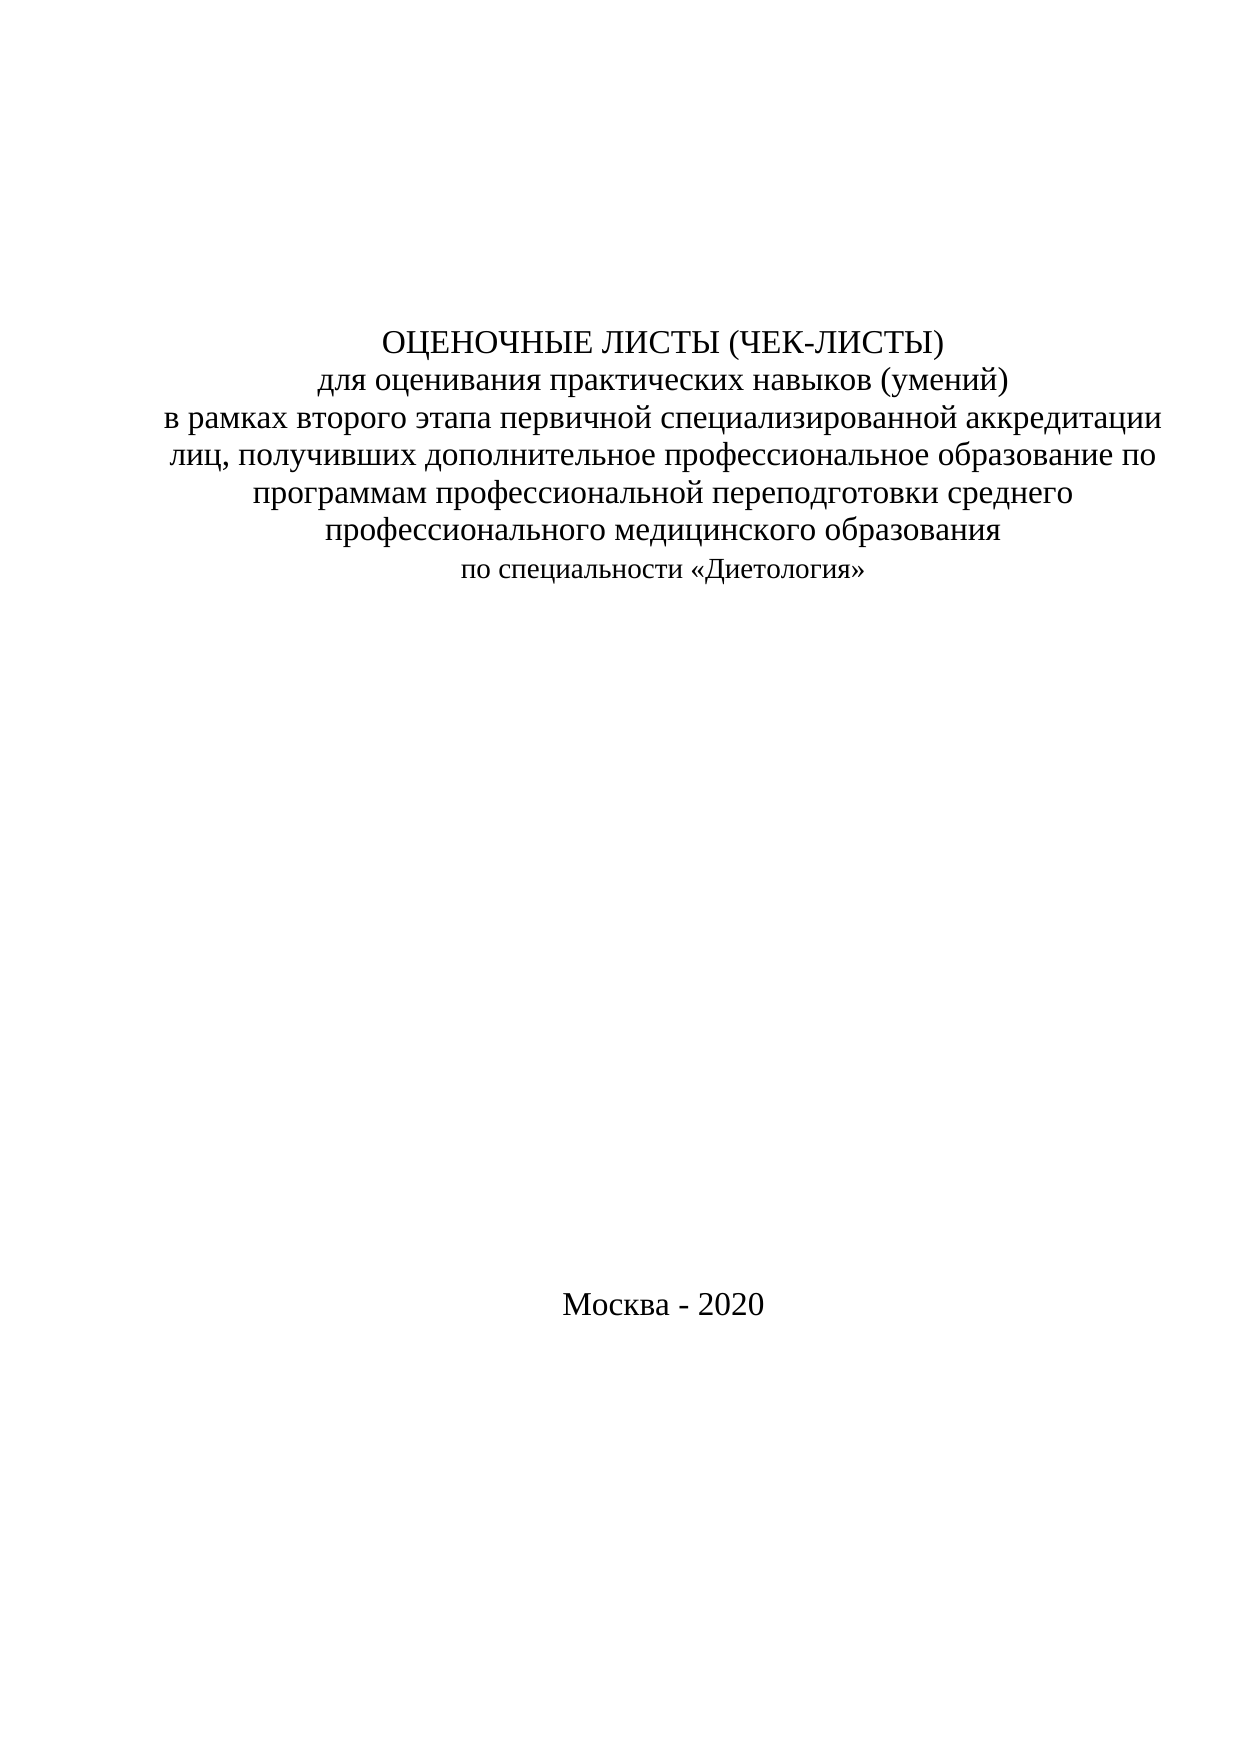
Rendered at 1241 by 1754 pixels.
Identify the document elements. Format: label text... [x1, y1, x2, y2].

text Москва - 2020 [160, 1289, 1166, 1322]
text ОЦЕНОЧНЫЕ ЛИСТЫ (ЧЕК-ЛИСТЫ) для оценивания практических навыков (умений) в рамках второго этапа первичной специализированной аккредитации лиц, получивших дополнительное профессиональное образование по программам профессиональной переподготовки среднего профессионального медицинского образования по специальности «Диетология» [160, 323, 1166, 586]
